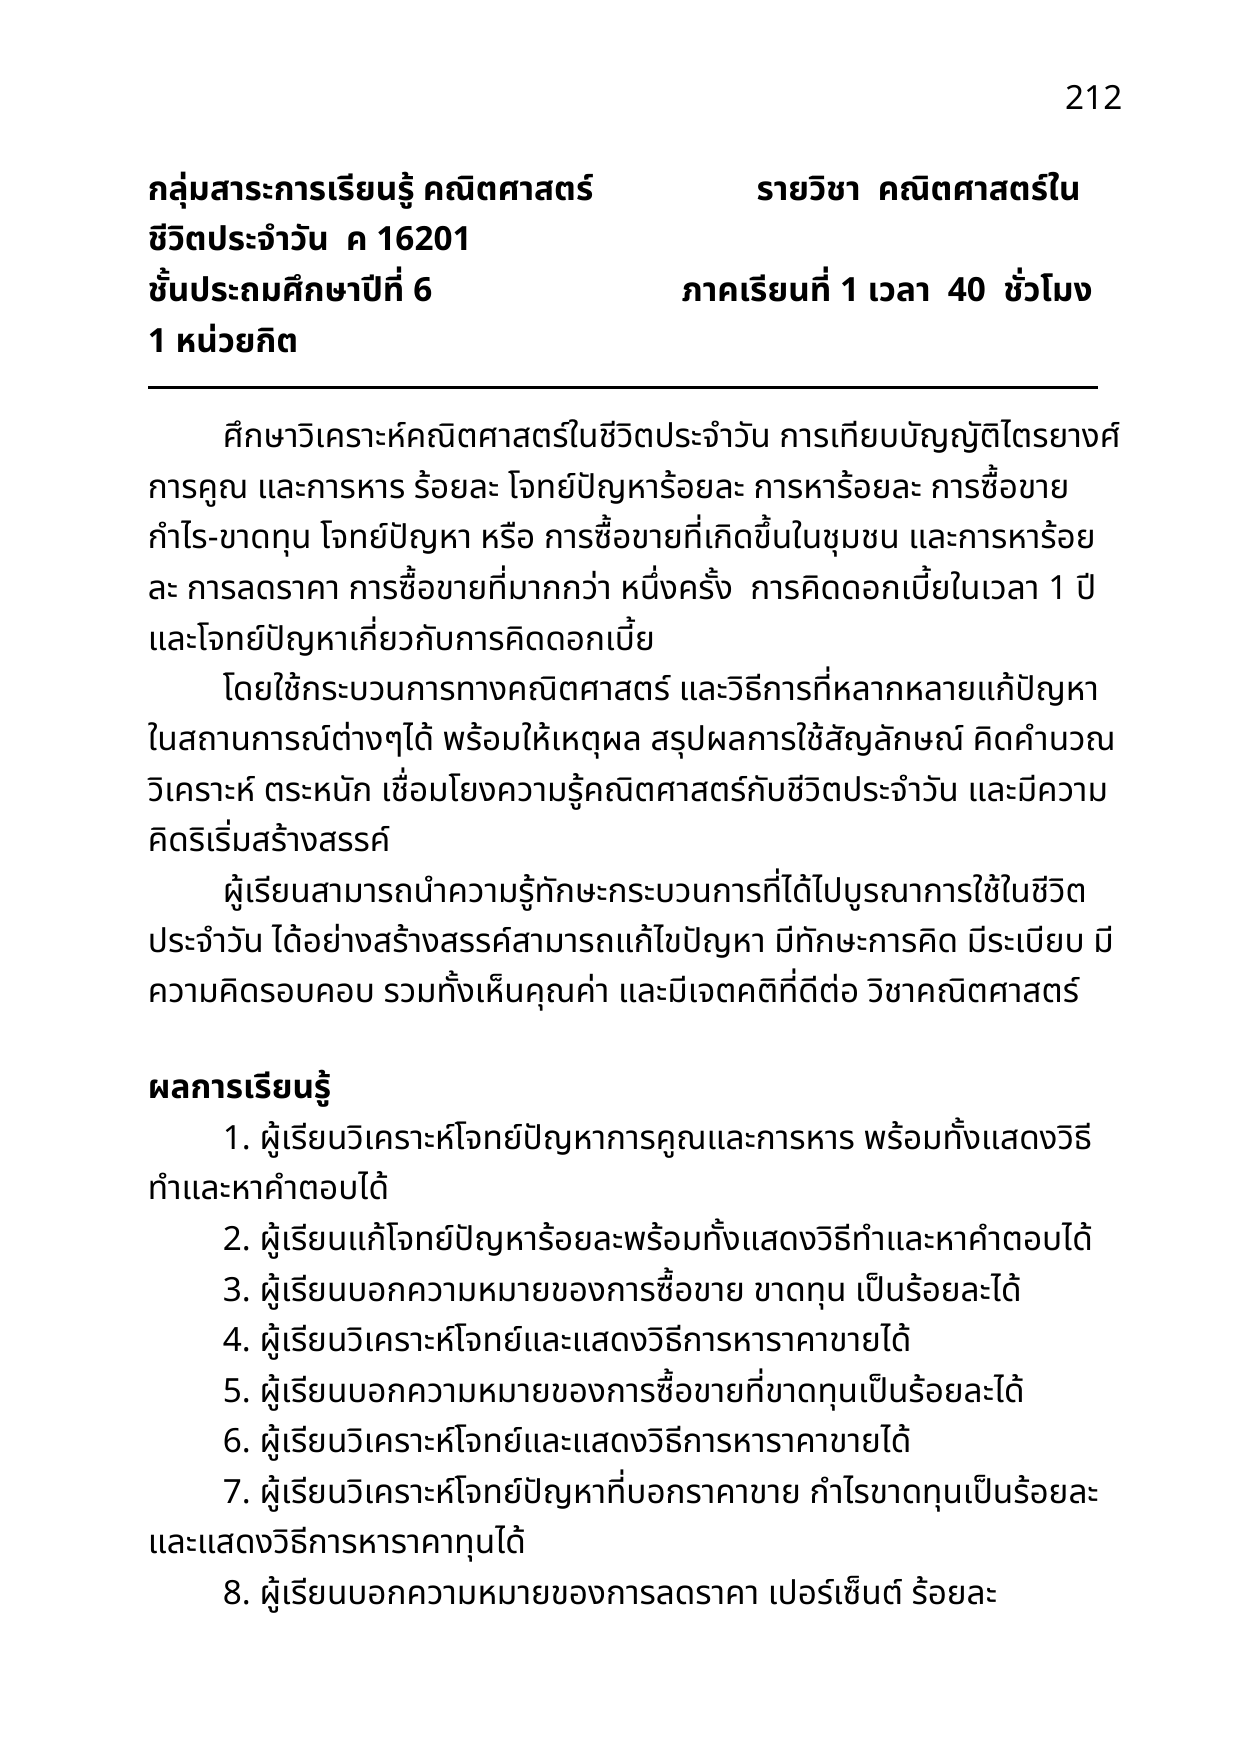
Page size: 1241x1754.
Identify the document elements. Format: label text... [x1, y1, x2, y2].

text 1. ผู้เรียนวิเคราะห์โจทย์ปัญหาการคูณและการหาร พร้อมทั้งแสดงวิธีทำและหาคำตอบได้ [148, 1114, 1122, 1215]
text 5. ผู้เรียนบอกความหมายของการซื้อขายที่ขาดทุนเป็นร้อยละได้ [148, 1367, 1122, 1417]
text 8. ผู้เรียนบอกความหมายของการลดราคา เปอร์เซ็นต์ ร้อยละ [148, 1569, 1122, 1619]
text กลุ่มสาระการเรียนรู้ คณิตศาสตร์ รายวิชา คณิตศาสตร์ในชีวิตประจำวัน ค 16201 [148, 165, 1122, 266]
text ชั้นประถมศึกษาปีที่ 6 ภาคเรียนที่ 1 เวลา 40 ชั่วโมง 1 หน่วยกิต [148, 266, 1122, 367]
text ผลการเรียนรู้ [148, 1063, 1122, 1114]
text 6. ผู้เรียนวิเคราะห์โจทย์และแสดงวิธีการหาราคาขายได้ [148, 1417, 1122, 1468]
text 4. ผู้เรียนวิเคราะห์โจทย์และแสดงวิธีการหาราคาขายได้ [148, 1316, 1122, 1367]
text โดยใช้กระบวนการทางคณิตศาสตร์ และวิธีการที่หลากหลายแก้ปัญหา ในสถานการณ์ต่างๆได้ พร้อมให้เหตุผล สรุปผลการใช้สัญลักษณ์ คิดคำนวณ วิเคราะห์ ตระหนัก เชื่อมโยงความรู้คณิตศาสตร์กับชีวิตประจำวัน และมีความคิดริเริ่มสร้างสรรค์ [148, 665, 1122, 867]
text 7. ผู้เรียนวิเคราะห์โจทย์ปัญหาที่บอกราคาขาย กำไรขาดทุนเป็นร้อยละและแสดงวิธีการหาราคาทุนได้ [148, 1468, 1122, 1569]
text 2. ผู้เรียนแก้โจทย์ปัญหาร้อยละพร้อมทั้งแสดงวิธีทำและหาคำตอบได้ [148, 1215, 1122, 1265]
text ผู้เรียนสามารถนำความรู้ทักษะกระบวนการที่ได้ไปบูรณาการใช้ในชีวิตประจำวัน ได้อย่างสร้างสรรค์สามารถแก้ไขปัญหา มีทักษะการคิด มีระเบียบ มีความคิดรอบคอบ รวมทั้งเห็นคุณค่า และมีเจตคติที่ดีต่อ วิชาคณิตศาสตร์ [148, 867, 1122, 1018]
text 3. ผู้เรียนบอกความหมายของการซื้อขาย ขาดทุน เป็นร้อยละได้ [148, 1265, 1122, 1316]
text ศึกษาวิเคราะห์คณิตศาสตร์ในชีวิตประจำวัน การเทียบบัญญัติไตรยางศ์ การคูณ และการหาร ร้อยละ โจทย์ปัญหาร้อยละ การหาร้อยละ การซื้อขาย กำไร-ขาดทุน โจทย์ปัญหา หรือ การซื้อขายที่เกิดขึ้นในชุมชน และการหาร้อยละ การลดราคา การซื้อขายที่มากกว่า หนึ่งครั้ง การคิดดอกเบี้ยในเวลา 1 ปี และโจทย์ปัญหาเกี่ยวกับการคิดดอกเบี้ย [148, 412, 1122, 665]
